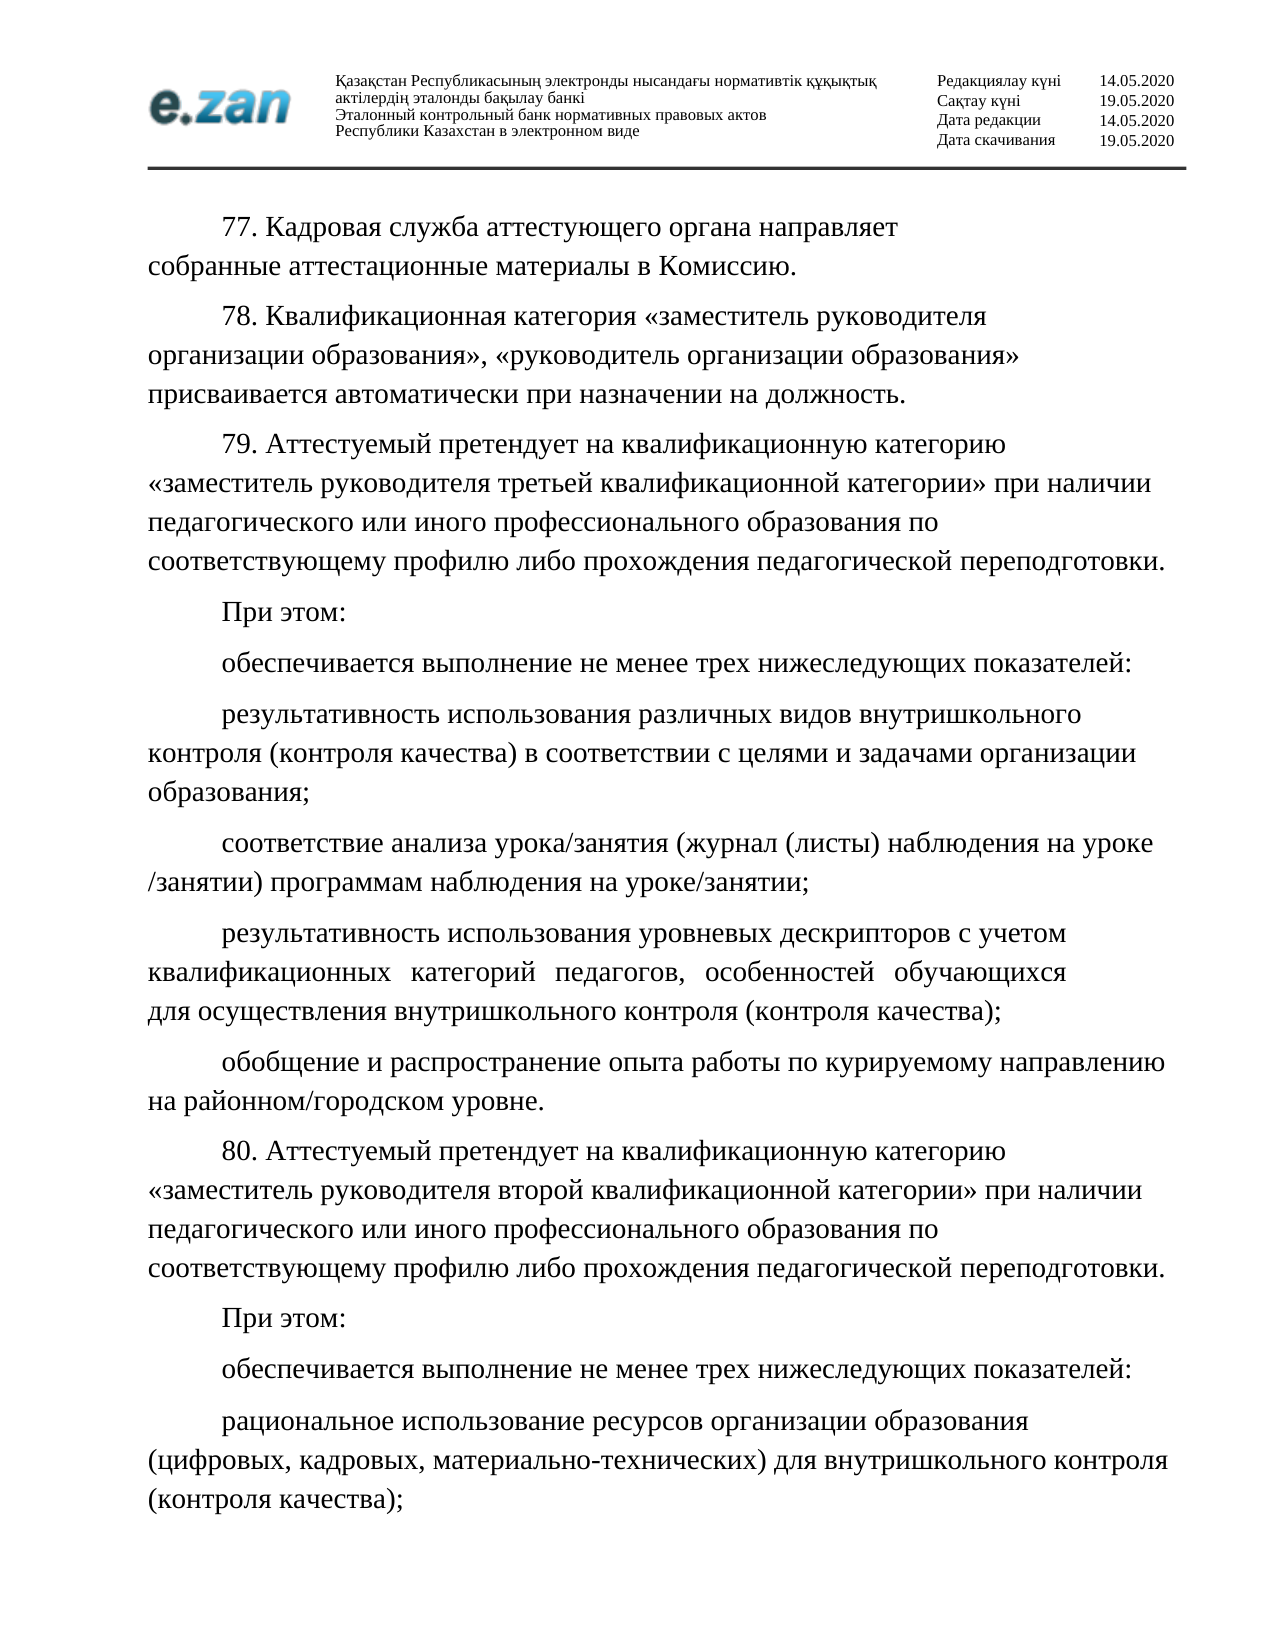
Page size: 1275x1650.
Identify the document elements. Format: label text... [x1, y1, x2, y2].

list Кадровая служба аттестующего органа направляет собранные аттестационные материалы в Комиссию. [148, 209, 1037, 281]
text обобщение и распространение опыта работы по курируемому направлению на районном/городском уровне. [148, 1044, 1173, 1116]
text соответствие анализа урока/занятия (журнал (листы) наблюдения на уроке [221, 825, 1208, 858]
list Аттестуемый претендует на квалификационную категорию «заместитель руководителя третьей квалификационной категории» при наличии педагогического или иного профессионального образования по соответствующему профилю либо прохождения педагогической переподготовки. [148, 427, 1177, 577]
list Квалификационная категория «заместитель руководителя организации образования», «руководитель организации образования» присваивается автоматически при назначении на должность. [148, 298, 1149, 409]
text При этом: [221, 1301, 1208, 1334]
text контроля (контроля качества) в соответствии с целями и задачами организации образования; [148, 735, 1208, 808]
picture [147, 86, 292, 129]
text обеспечивается выполнение не менее трех нижеследующих показателей: рациональное использование ресурсов организации образования [221, 1334, 1208, 1436]
text обеспечивается выполнение не менее трех нижеследующих показателей: результативность использования различных видов внутришкольного [221, 628, 1208, 730]
list Аттестуемый претендует на квалификационную категорию «заместитель руководителя второй квалификационной категории» при наличии педагогического или иного профессионального образования по соответствующему профилю либо прохождения педагогической переподготовки. [148, 1133, 1177, 1283]
text При этом: [221, 594, 1208, 628]
text результативность использования уровневых дескрипторов с учетом квалификационных категорий педагогов, особенностей обучающихся для осуществления внутришкольного контроля (контроля качества); [148, 915, 1067, 1027]
text /занятии) программам наблюдения на уроке/занятии; [148, 864, 1208, 898]
text (цифровых, кадровых, материально-технических) для внутришкольного контроля (контроля качества); [148, 1442, 1208, 1514]
